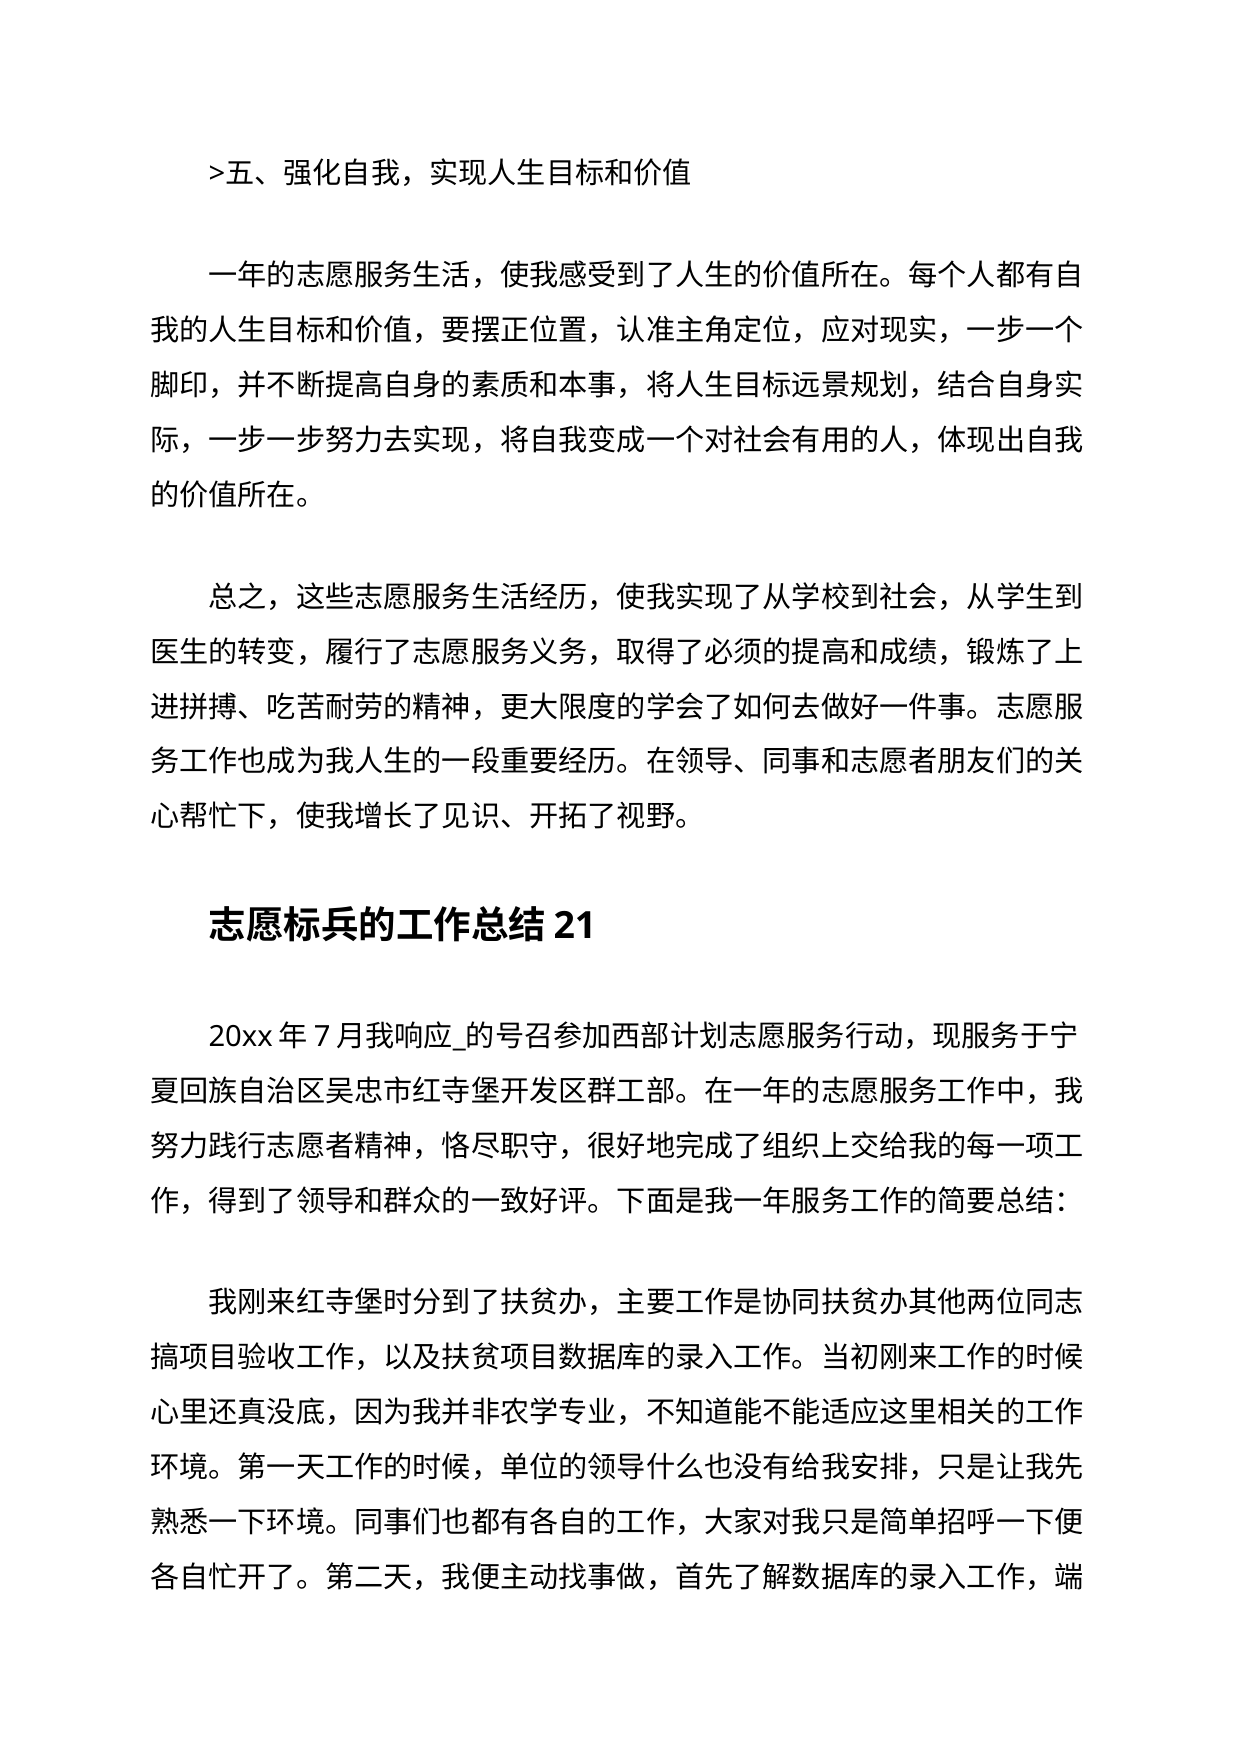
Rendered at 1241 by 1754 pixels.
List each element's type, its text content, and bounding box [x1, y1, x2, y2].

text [150, 1279, 1090, 1596]
text 20xx年7月我响应_的号召参加西部计划志愿服务行动，现服务于宁夏回族自治区吴忠市红寺堡开发区群工部。在一年的志愿服务工作中，我努力践行志愿者精神，恪尽职守，很好地完成了组织上交给我的每一项工作，得到了领导和群众的一致好评。下面是我一年服务工作的简要总结： [150, 1012, 1090, 1219]
text >五、强化自我，实现人生目标和价值 [150, 150, 1090, 192]
text 志愿标兵的工作总结21 [150, 895, 1090, 949]
text 一年的志愿服务生活，使我感受到了人生的价值所在。每个人都有自我的人生目标和价值，要摆正位置，认准主角定位，应对现实，一步一个脚印，并不断提高自身的素质和本事，将人生目标远景规划，结合自身实际，一步一步努力去实现，将自我变成一个对社会有用的人，体现出自我的价值所在。 [150, 252, 1090, 514]
text 总之，这些志愿服务生活经历，使我实现了从学校到社会，从学生到医生的转变，履行了志愿服务义务，取得了必须的提高和成绩，锻炼了上进拼搏、吃苦耐劳的精神，更大限度的学会了如何去做好一件事。志愿服务工作也成为我人生的一段重要经历。在领导、同事和志愿者朋友们的关心帮忙下，使我增长了见识、开拓了视野。 [150, 573, 1090, 835]
